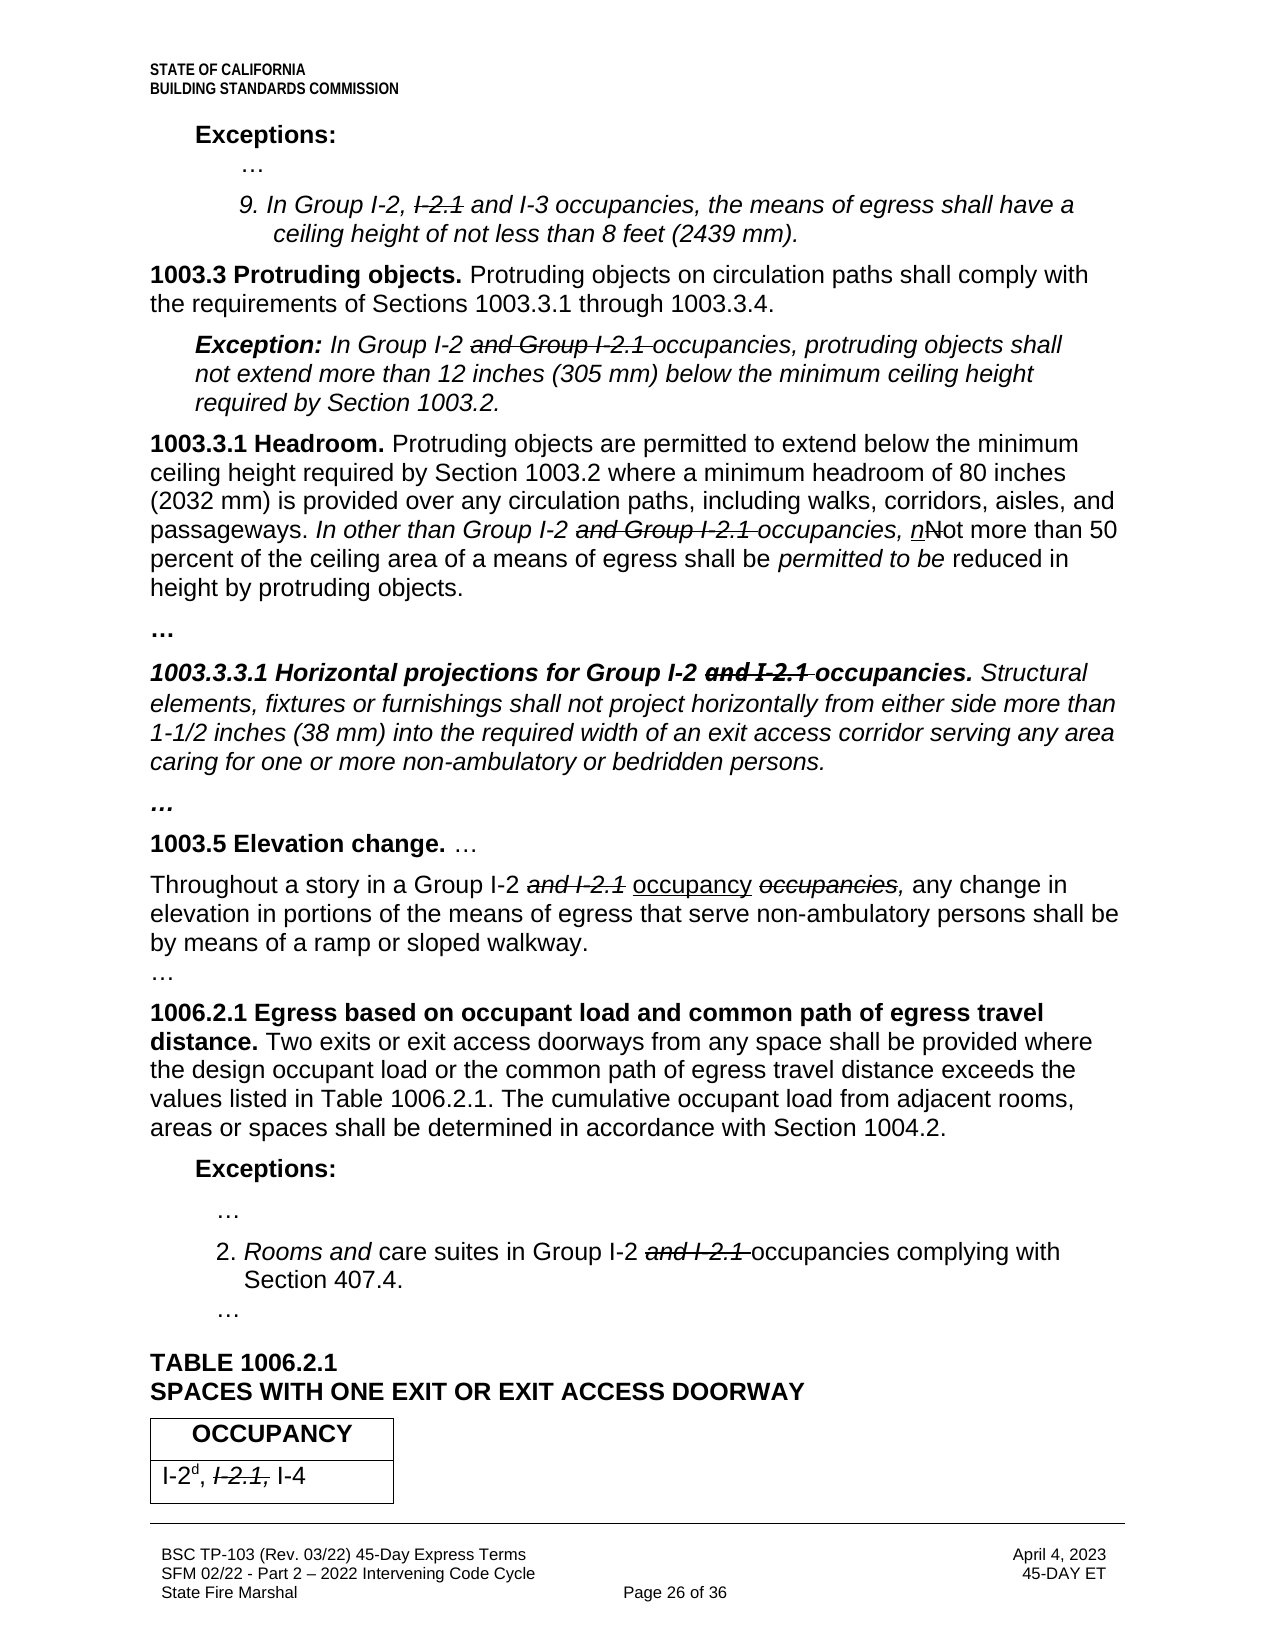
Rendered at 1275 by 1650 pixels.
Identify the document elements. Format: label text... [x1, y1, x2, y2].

text Exceptions: [150, 1154, 1125, 1183]
text TABLE 1006.2.1 SPACES WITH ONE EXIT OR EXIT ACCESS DOORWAY [150, 1348, 1125, 1405]
text … [150, 149, 1125, 177]
text … [150, 957, 1125, 985]
text 2. Rooms and care suites in Group I-2 and I-2.1 occupancies complying with Section 407.4. [216, 1237, 1125, 1294]
text Throughout a story in a Group I-2 and I-2.1 occupancy occupancies, any change in elevation in portions of the means of egress that serve non-ambulatory persons shall be by means of a ramp or sloped walkway. [150, 870, 1125, 957]
text Exception: In Group I-2 and Group I-2.1 occupancies, protruding objects shall not extend more than 12 inches (305 mm) below the minimum ceiling height required by Section 1003.2. [150, 330, 1125, 416]
text 1003.3.3.1 Horizontal projections for Group I-2 and I-2.1 occupancies. Structural elements, fixtures or furnishings shall not project horizontally from either side more than 1-1/2 inches (38 mm) into the required width of an exit access corridor serving any area caring for one or more non-ambulatory or bedridden persons. [150, 655, 1125, 775]
text … [216, 1294, 1125, 1323]
text … [216, 1195, 1125, 1224]
text … [150, 614, 1125, 642]
text … [150, 788, 1125, 817]
text 1006.2.1 Egress based on occupant load and common path of egress travel distance. Two exits or exit access doorways from any space shall be provided where the design occupant load or the common path of egress travel distance exceeds the values listed in Table 1006.2.1. The cumulative occupant load from adjacent rooms, areas or spaces shall be determined in accordance with Section 1004.2. [150, 998, 1125, 1142]
text 1003.3 Protruding objects. Protruding objects on circulation paths shall comply with the requirements of Sections 1003.3.1 through 1003.3.4. [150, 260, 1125, 317]
text 1003.3.1 Headroom. Protruding objects are permitted to extend below the minimum ceiling height required by Section 1003.2 where a minimum headroom of 80 inches (2032 mm) is provided over any circulation paths, including walks, corridors, aisles, and passageways. In other than Group I-2 and Group I-2.1 occupancies, nNot more than 50 percent of the ceiling area of a means of egress shall be permitted to be reduced in height by protruding objects. [150, 429, 1125, 601]
text 1003.5 Elevation change. … [150, 829, 1125, 858]
table_header OCCUPANCY [151, 1419, 393, 1460]
table_cell I-2d, I-2.1, I-4 [151, 1461, 393, 1502]
text Exceptions: [150, 120, 1125, 149]
text 9. In Group I-2, I-2.1 and I-3 occupancies, the means of egress shall have a ceiling height of not less than 8 feet (2439 mm). [238, 190, 1125, 247]
